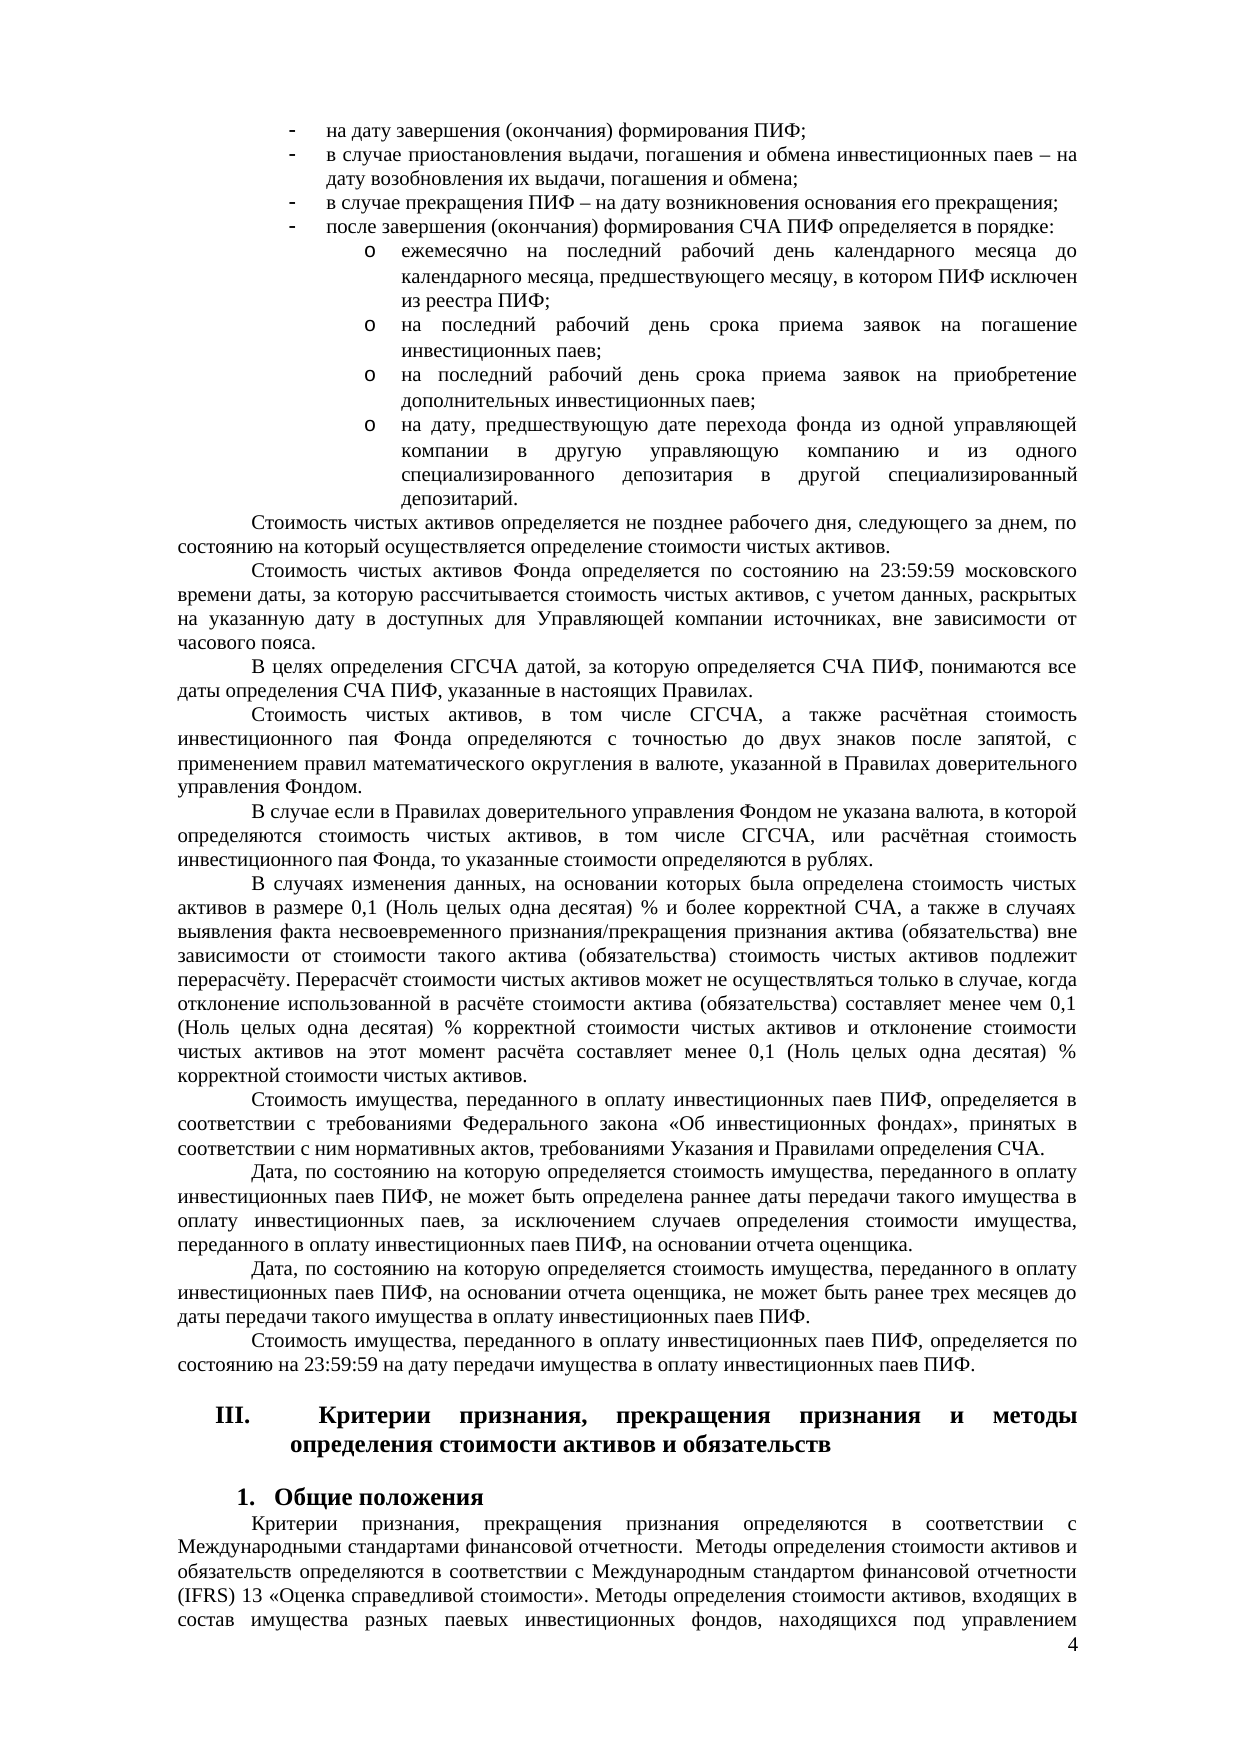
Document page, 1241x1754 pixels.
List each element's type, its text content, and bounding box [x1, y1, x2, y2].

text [177, 1510, 1078, 1631]
list на дату завершения (окончания) формирования ПИФ; [288, 118, 1078, 142]
subtitle Критерии признания, прекращения признания и методы определения стоимости активов и обязательств [215, 1400, 1078, 1458]
text В случае если в Правилах доверительного управления Фондом не указана валюта, в которой определяются стоимость чистых активов, в том числе СГСЧА, или расчётная стоимость инвестиционного пая Фонда, то указанные стоимости определяются в рублях. [177, 798, 1078, 871]
text Стоимость имущества, переданного в оплату инвестиционных паев ПИФ, определяется по состоянию на 23:59:59 на дату передачи имущества в оплату инвестиционных паев ПИФ. [177, 1328, 1078, 1376]
list ежемесячно на последний рабочий день календарного месяца до календарного месяца, предшествующего месяцу, в котором ПИФ исключен из реестра ПИФ; [363, 238, 1078, 312]
list В целях определения СГСЧА датой, за которую определяется СЧА ПИФ, понимаются все даты определения СЧА ПИФ, указанные в настоящих Правилах. [177, 654, 1078, 702]
text Стоимость чистых активов определяется не позднее рабочего дня, следующего за днем, по состоянию на который осуществляется определение стоимости чистых активов. [177, 510, 1078, 558]
list Стоимость чистых активов Фонда определяется по состоянию на 23:59:59 московского времени даты, за которую рассчитывается стоимость чистых активов, с учетом данных, раскрытых на указанную дату в доступных для Управляющей компании источниках, вне зависимости от часового пояса. [177, 558, 1078, 654]
list на последний рабочий день срока приема заявок на приобретение дополнительных инвестиционных паев; [363, 362, 1078, 412]
list после завершения (окончания) формирования СЧА ПИФ определяется в порядке: [288, 214, 1078, 238]
list в случае прекращения ПИФ – на дату возникновения основания его прекращения; [288, 190, 1078, 214]
text Дата, по состоянию на которую определяется стоимость имущества, переданного в оплату инвестиционных паев ПИФ, не может быть определена раннее даты передачи такого имущества в оплату инвестиционных паев, за исключением случаев определения стоимости имущества, переданного в оплату инвестиционных паев ПИФ, на основании отчета оценщика. [177, 1159, 1078, 1256]
list в случае приостановления выдачи, погашения и обмена инвестиционных паев – на дату возобновления их выдачи, погашения и обмена; [288, 142, 1078, 190]
list на последний рабочий день срока приема заявок на погашение инвестиционных паев; [363, 312, 1078, 362]
text Стоимость имущества, переданного в оплату инвестиционных паев ПИФ, определяется в соответствии с требованиями Федерального закона «Об инвестиционных фондах», принятых в соответствии с ним нормативных актов, требованиями Указания и Правилами определения СЧА. [177, 1087, 1078, 1159]
text В случаях изменения данных, на основании которых была определена стоимость чистых активов в размере 0,1 (Ноль целых одна десятая) % и более корректной СЧА, а также в случаях выявления факта несвоевременного признания/прекращения признания актива (обязательства) вне зависимости от стоимости такого актива (обязательства) стоимость чистых активов подлежит перерасчёту. Перерасчёт стоимости чистых активов может не осуществляться только в случае, когда отклонение использованной в расчёте стоимости актива (обязательства) составляет менее чем 0,1 (Ноль целых одна десятая) % корректной стоимости чистых активов и отклонение стоимости чистых активов на этот момент расчёта составляет менее 0,1 (Ноль целых одна десятая) % корректной стоимости чистых активов. [177, 871, 1078, 1087]
text Дата, по состоянию на которую определяется стоимость имущества, переданного в оплату инвестиционных паев ПИФ, на основании отчета оценщика, не может быть ранее трех месяцев до даты передачи такого имущества в оплату инвестиционных паев ПИФ. [177, 1256, 1078, 1328]
list на дату, предшествующую дате перехода фонда из одной управляющей компании в другую управляющую компанию и из одного специализированного депозитария в другой специализированный депозитарий. [363, 412, 1078, 510]
text Стоимость чистых активов, в том числе СГСЧА, а также расчётная стоимость инвестиционного пая Фонда определяются с точностью до двух знаков после запятой, с применением правил математического округления в валюте, указанной в Правилах доверительного управления Фондом. [177, 702, 1078, 798]
subtitle Общие положения [236, 1482, 1078, 1510]
